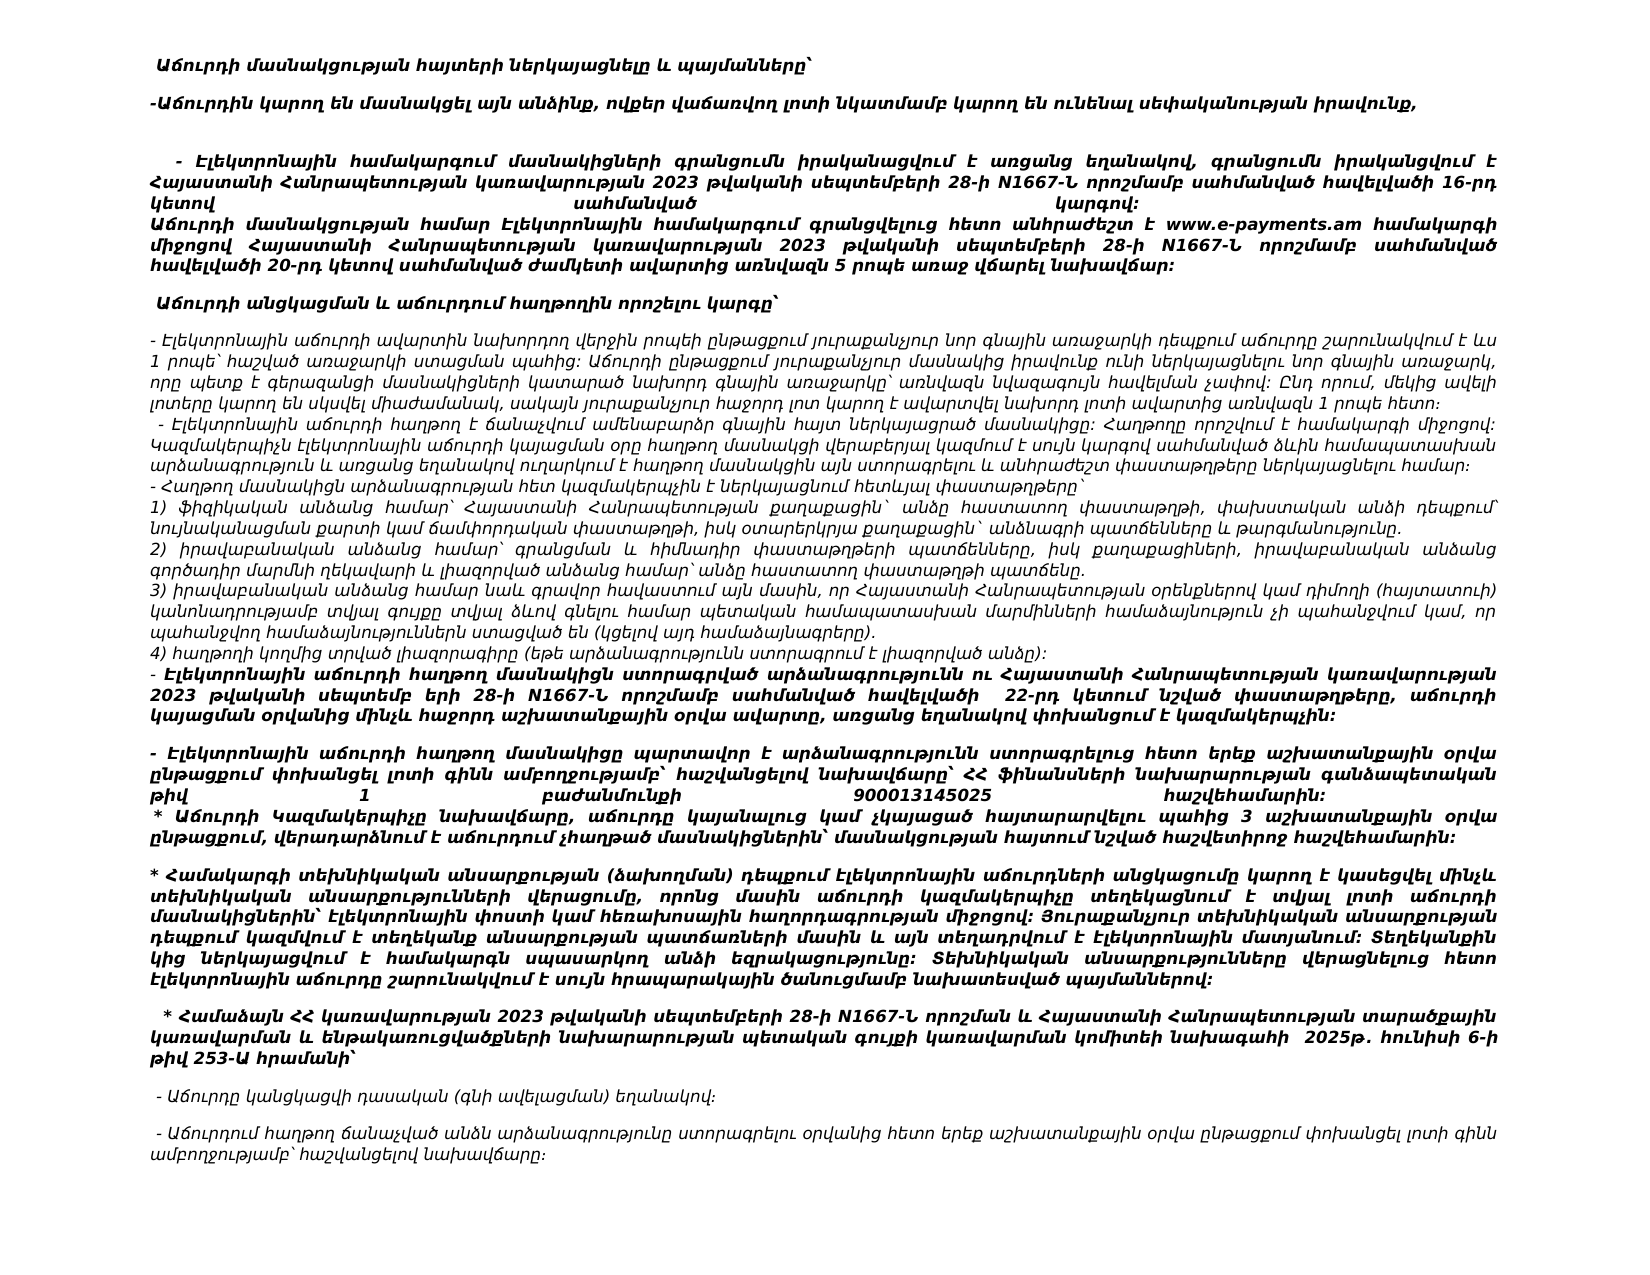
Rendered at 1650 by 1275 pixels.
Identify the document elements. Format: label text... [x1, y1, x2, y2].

text * Համակարգի տեխնիկական անսարքության (ձախողման) դեպքում էլեկտրոնային աճուրդների անցկացումը կարող է կասեցվել մինչև տեխնիկական անսարքությունների վերացումը, որոնց մասին աճուրդի կազմակերպիչը տեղեկացնում է տվյալ լոտի աճուրդի մասնակիցներին՝ էլեկտրոնային փոստի կամ հեռախոսային հաղորդագրության միջոցով։ Յուրաքանչյուր տեխնիկական անսարքության դեպքում կազմվում է տեղեկանք անսարքության պատճառների մասին և այն տեղադրվում է էլեկտրոնային մատյանում։ Տեղեկանքին կից ներկայացվում է համակարգն սպասարկող անձի եզրակացությունը։ Տեխնիկական անսարքությունները վերացնելուց հետո էլեկտրոնային աճուրդը շարունակվում է սույն հրապարակային ծանուցմամբ նախատեսված պայմաններով։ [150, 866, 1500, 989]
text Աճուրդի մասնակցության հայտերի ներկայացնելը և պայմանները՝ [150, 56, 1500, 76]
text 1) ֆիզիկական անձանց համար՝ Հայաստանի Հանրապետության քաղաքացին` անձը հաստատող փաստաթղթի, փախստական անձի դեպքում՝ նույնականացման քարտի կամ ճամփորդական փաստաթղթի, իսկ օտարերկրյա քաղաքացին` անձնագրի պատճենները և թարգմանությունը. [150, 498, 1500, 538]
text 2) իրավաբանական անձանց համար՝ գրանցման և հիմնադիր փաստաթղթերի պատճենները, իսկ քաղաքացիների, իրավաբանական անձանց գործադիր մարմնի ղեկավարի և լիազորված անձանց համար՝ անձը հաստատող փաստաթղթի պատճենը. [150, 539, 1500, 580]
text - Էլեկտրոնային աճուրդի հաղթող մասնակիցն ստորագրված արձանագրությունն ու Հայաստանի Հանրապետության կառավարության 2023 թվականի սեպտեմբ երի 28-ի N1667-Ն որոշմամբ սահմանված հավելվածի 22-րդ կետում նշված փաստաթղթերը, աճուրդի կայացման օրվանից մինչև հաջորդ աշխատանքային օրվա ավարտը, առցանց եղանակով փոխանցում է կազմակերպչին: [150, 664, 1500, 726]
text -Աճուրդին կարող են մասնակցել այն անձինք, ովքեր վաճառվող լոտի նկատմամբ կարող են ունենալ սեփականության իրավունք, [150, 94, 1500, 113]
text 4) հաղթողի կողմից տրված լիազորագիրը (եթե արձանագրությունն ստորագրում է լիազորված անձը): [150, 644, 1500, 663]
text Աճուրդի անցկացման և աճուրդում հաղթողին որոշելու կարգը՝ [150, 294, 1500, 313]
text * Համաձայն ՀՀ կառավարության 2023 թվականի սեպտեմբերի 28-ի N1667-Ն որոշման և Հայաստանի Հանրապետության տարածքային կառավարման և ենթակառուցվածքների նախարարության պետական գույքի կառավարման կոմիտեի նախագահի 2025թ․ հունիսի 6-ի թիվ 253-Ա հրամանի՝ [150, 1007, 1500, 1068]
text - Էլեկտրոնային աճուրդի հաղթող է ճանաչվում ամենաբարձր գնային հայտ ներկայացրած մասնակիցը: Հաղթողը որոշվում է համակարգի միջոցով: Կազմակերպիչն էլեկտրոնային աճուրդի կայացման օրը հաղթող մասնակցի վերաբերյալ կազմում է սույն կարգով սահմանված ձևին համապատասխան արձանագրություն և առցանց եղանակով ուղարկում է հաղթող մասնակցին այն ստորագրելու և անհրաժեշտ փաստաթղթերը ներկայացնելու համար։ [150, 414, 1500, 476]
text - Էլեկտրոնային աճուրդի հաղթող մասնակիցը պարտավոր է արձանագրությունն ստորագրելուց հետո երեք աշխատանքային օրվա ընթացքում փոխանցել լոտի գինն ամբողջությամբ՝ հաշվանցելով նախավճարը՝ ՀՀ ֆինանսների նախարարության գանձապետական թիվ 1 բաժանմունքի 900013145025 հաշվեհամարին։ * Աճուրդի Կազմակերպիչը նախավճարը, աճուրդը կայանալուց կամ չկայացած հայտարարվելու պահից 3 աշխատանքային օրվա ընթացքում, վերադարձնում է աճուրդում չհաղթած մասնակիցներին՝ մասնակցության հայտում նշված հաշվետիրոջ հաշվեհամարին։ [150, 744, 1500, 847]
text - Էլեկտրոնային աճուրդի ավարտին նախորդող վերջին րոպեի ընթացքում յուրաքանչյուր նոր գնային առաջարկի դեպքում աճուրդը շարունակվում է ևս 1 րոպե՝ հաշված առաջարկի ստացման պահից: Աճուրդի ընթացքում յուրաքանչյուր մասնակից իրավունք ունի ներկայացնելու նոր գնային առաջարկ, որը պետք է գերազանցի մասնակիցների կատարած նախորդ գնային առաջարկը՝ առնվազն նվազագույն հավելման չափով: Ընդ որում, մեկից ավելի լոտերը կարող են սկսվել միաժամանակ, սակայն յուրաքանչյուր հաջորդ լոտ կարող է ավարտվել նախորդ լոտի ավարտից առնվազն 1 րոպե հետո։ [150, 331, 1500, 413]
text - Աճուրդը կանցկացվի դասական (գնի ավելացման) եղանակով։ [150, 1086, 1500, 1106]
text - Աճուրդում հաղթող ճանաչված անձն արձանագրությունը ստորագրելու օրվանից հետո երեք աշխատանքային օրվա ընթացքում փոխանցել լոտի գինն ամբողջությամբ՝ հաշվանցելով նախավճարը։ [150, 1124, 1500, 1164]
text - Էլեկտրոնային համակարգում մասնակիցների գրանցումն իրականացվում է առցանց եղանակով, գրանցումն իրականցվում է Հայաստանի Հանրապետության կառավարության 2023 թվականի սեպտեմբերի 28-ի N1667-Ն որոշմամբ սահմանված հավելվածի 16-րդ կետով սահմանված կարգով: Աճուրդի մասնակցության համար Էլեկտրոնային համակարգում գրանցվելուց հետո անհրաժեշտ է www.e-payments.am համակարգի միջոցով Հայաստանի Հանրապետության կառավարության 2023 թվականի սեպտեմբերի 28-ի N1667-Ն որոշմամբ սահմանված հավելվածի 20-րդ կետով սահմանված ժամկետի ավարտից առնվազն 5 րոպե առաջ վճարել նախավճար: [150, 131, 1500, 276]
text - Հաղթող մասնակիցն արձանագրության հետ կազմակերպչին է ներկայացնում հետևյալ փաստաթղթերը` [150, 477, 1500, 496]
text 3) իրավաբանական անձանց համար նաև գրավոր հավաստում այն մասին, որ Հայաստանի Հանրապետության օրենքներով կամ դիմողի (հայտատուի) կանոնադրությամբ տվյալ գույքը տվյալ ձևով գնելու համար պետական համապատասխան մարմինների համաձայնություն չի պահանջվում կամ, որ պահանջվող համաձայնություններն ստացված են (կցելով այդ համաձայնագրերը). [150, 581, 1500, 642]
